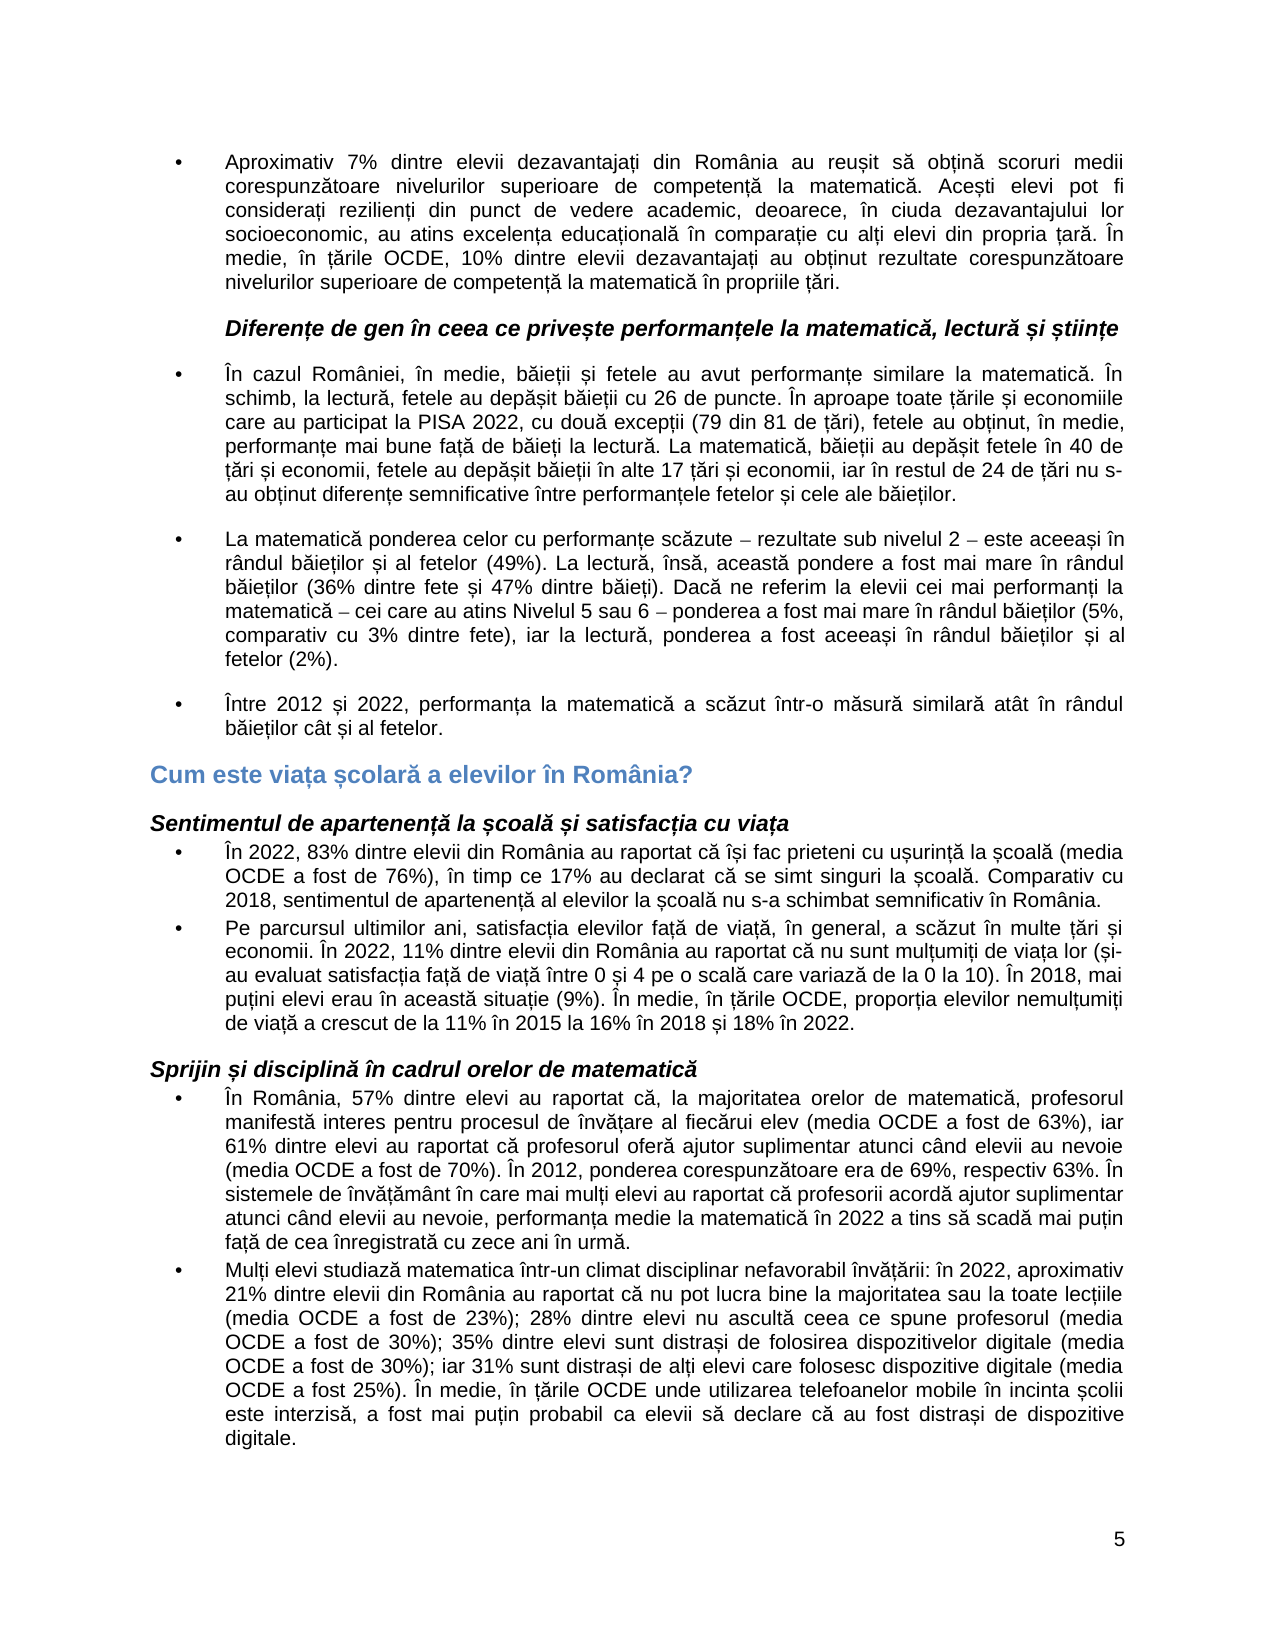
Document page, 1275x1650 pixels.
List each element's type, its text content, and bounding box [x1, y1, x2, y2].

list În 2022, 83% dintre elevii din România au raportat că își fac prieteni cu ușurință la școală (media OCDE a fost de 76%), în timp ce 17% au declarat că se simt singuri la școală. Comparativ cu 2018, sentimentul de apartenență al elevilor la școală nu s-a schimbat semnificativ în România. [175, 840, 1125, 912]
list Pe parcursul ultimilor ani, satisfacția elevilor față de viață, în general, a scăzut în multe țări și economii. În 2022, 11% dintre elevii din România au raportat că nu sunt mulțumiți de viața lor (și-au evaluat satisfacția față de viață între 0 și 4 pe o scală care variază de la 0 la 10). În 2018, mai puțini elevi erau în această situație (9%). În medie, în țările OCDE, proporția elevilor nemulțumiți de viață a crescut de la 11% în 2015 la 16% în 2018 și 18% în 2022. [175, 915, 1125, 1035]
text Diferențe de gen în ceea ce privește performanțele la matematică, lectură și științe [225, 314, 1125, 341]
list La matematică ponderea celor cu performanțe scăzute ‒ rezultate sub nivelul 2 ‒ este aceeași în rândul băieților și al fetelor (49%). La lectură, însă, această pondere a fost mai mare în rândul băieților (36% dintre fete și 47% dintre băieți). Dacă ne referim la elevii cei mai performanți la matematică ‒ cei care au atins Nivelul 5 sau 6 ‒ ponderea a fost mai mare în rândul băieților (5%, comparativ cu 3% dintre fete), iar la lectură, ponderea a fost aceeași în rândul băieților și al fetelor (2%). [175, 526, 1125, 671]
list Mulți elevi studiază matematica într-un climat disciplinar nefavorabil învățării: în 2022, aproximativ 21% dintre elevii din România au raportat că nu pot lucra bine la majoritatea sau la toate lecțiile (media OCDE a fost de 23%); 28% dintre elevi nu ascultă ceea ce spune profesorul (media OCDE a fost de 30%); 35% dintre elevi sunt distrași de folosirea dispozitivelor digitale (media OCDE a fost de 30%); iar 31% sunt distrași de alți elevi care folosesc dispozitive digitale (media OCDE a fost 25%). În medie, în țările OCDE unde utilizarea telefoanelor mobile în incinta școlii este interzisă, a fost mai puțin probabil ca elevii să declare că au fost distrași de dispozitive digitale. [175, 1258, 1125, 1449]
subtitle Cum este viața școlară a elevilor în România? [150, 760, 1125, 789]
list Aproximativ 7% dintre elevii dezavantajați din România au reușit să obțină scoruri medii corespunzătoare nivelurilor superioare de competență la matematică. Acești elevi pot fi considerați rezilienți din punct de vedere academic, deoarece, în ciuda dezavantajului lor socioeconomic, au atins excelența educațională în comparație cu alți elevi din propria țară. În medie, în țările OCDE, 10% dintre elevii dezavantajați au obținut rezultate corespunzătoare nivelurilor superioare de competență la matematică în propriile țări. [175, 150, 1125, 294]
list În cazul României, în medie, băieții și fetele au avut performanțe similare la matematică. În schimb, la lectură, fetele au depășit băieții cu 26 de puncte. În aproape toate țările și economiile care au participat la PISA 2022, cu două excepții (79 din 81 de țări), fetele au obținut, în medie, performanțe mai bune față de băieți la lectură. La matematică, băieții au depășit fetele în 40 de țări și economii, fetele au depășit băieții în alte 17 țări și economii, iar în restul de 24 de țări nu s-au obținut diferențe semnificative între performanțele fetelor și cele ale băieților. [175, 362, 1125, 506]
list Între 2012 și 2022, performanța la matematică a scăzut într-o măsură similară atât în rândul băieților cât și al fetelor. [175, 691, 1125, 739]
list În România, 57% dintre elevi au raportat că, la majoritatea orelor de matematică, profesorul manifestă interes pentru procesul de învățare al fiecărui elev (media OCDE a fost de 63%), iar 61% dintre elevi au raportat că profesorul oferă ajutor suplimentar atunci când elevii au nevoie (media OCDE a fost de 70%). În 2012, ponderea corespunzătoare era de 69%, respectiv 63%. În sistemele de învățământ în care mai mulți elevi au raportat că profesorii acordă ajutor suplimentar atunci când elevii au nevoie, performanța medie la matematică în 2022 a tins să scadă mai puțin față de cea înregistrată cu zece ani în urmă. [175, 1086, 1125, 1254]
subtitle Sprijin și disciplină în cadrul orelor de matematică [150, 1056, 1125, 1082]
subtitle Sentimentul de apartenență la școală și satisfacția cu viața [150, 810, 1125, 836]
